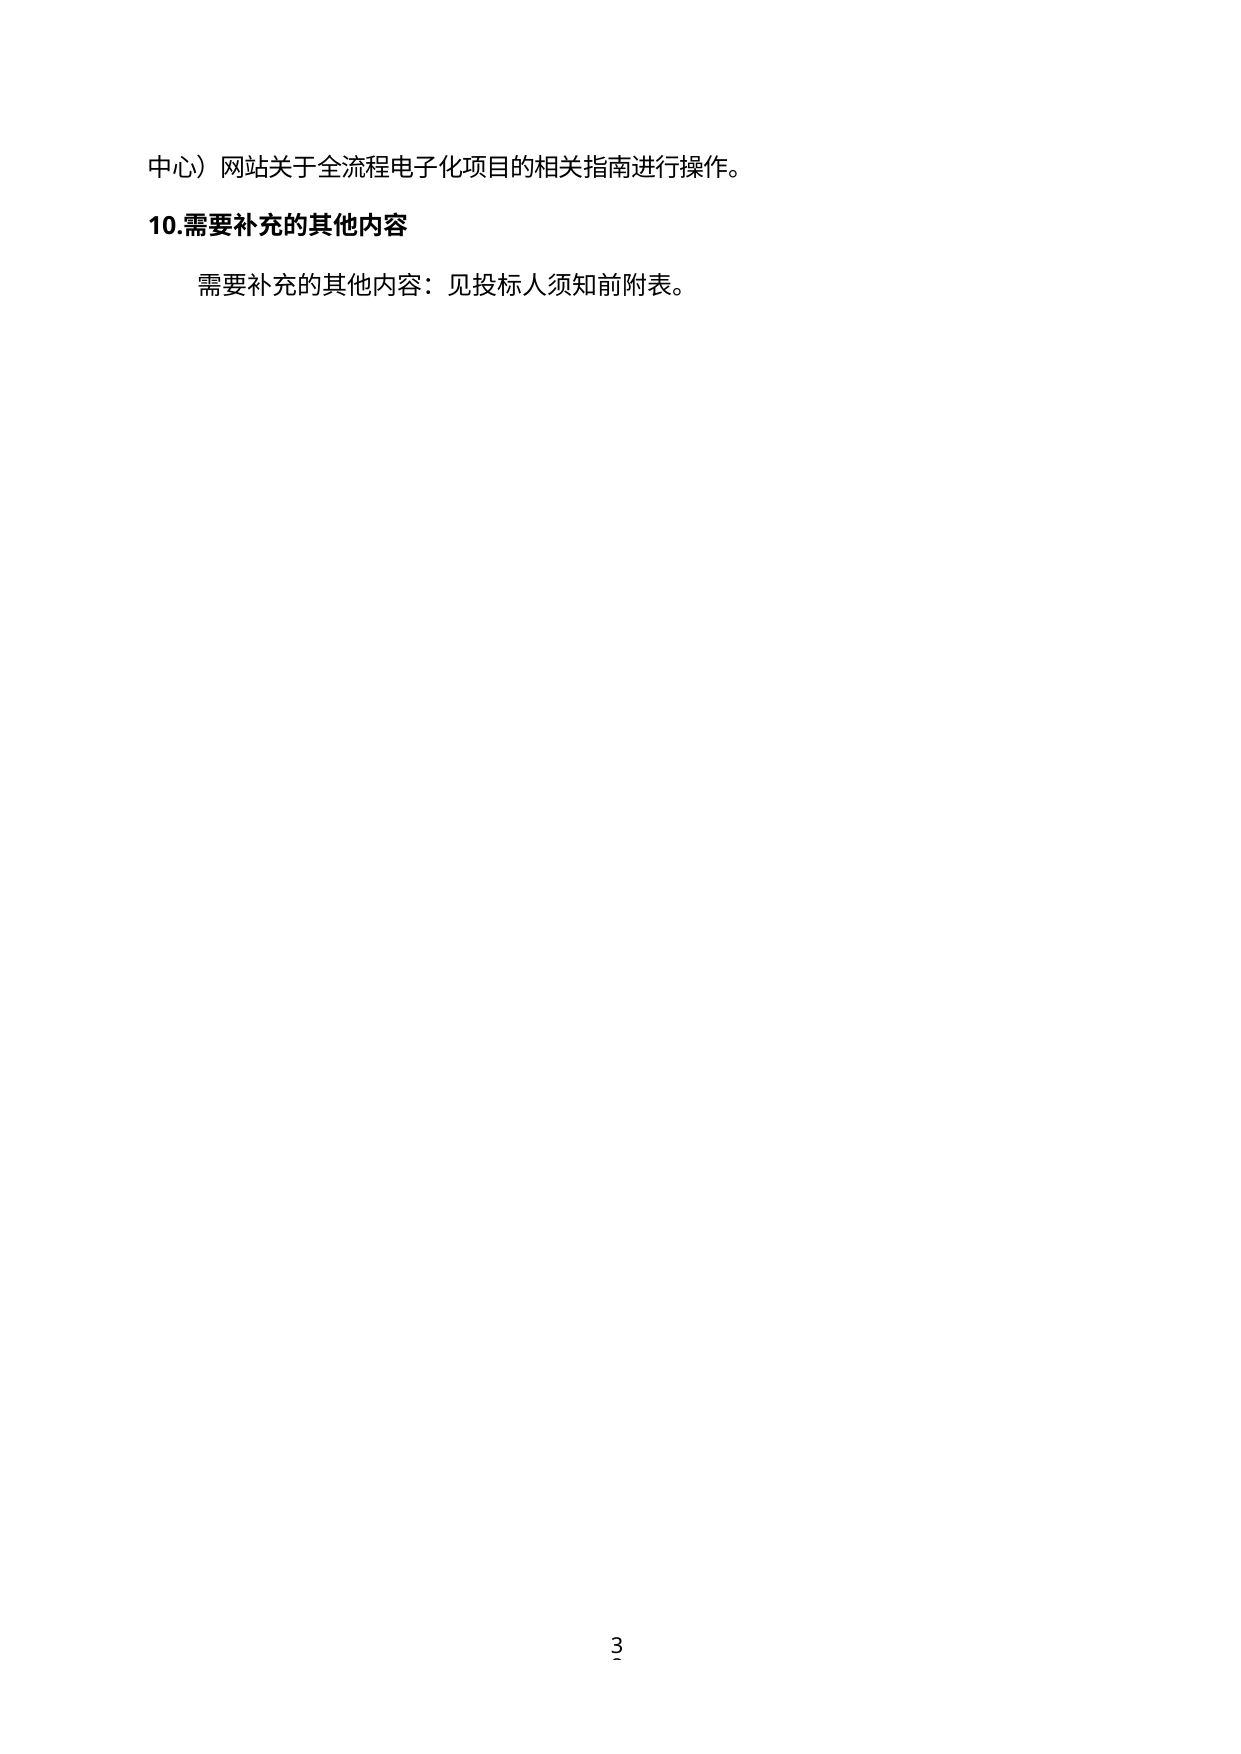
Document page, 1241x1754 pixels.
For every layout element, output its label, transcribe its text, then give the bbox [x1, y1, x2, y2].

text 需要补充的其他内容：见投标人须知前附表。 [148, 265, 1093, 302]
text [148, 148, 1093, 184]
subtitle 10.需要补充的其他内容 [148, 206, 1093, 242]
